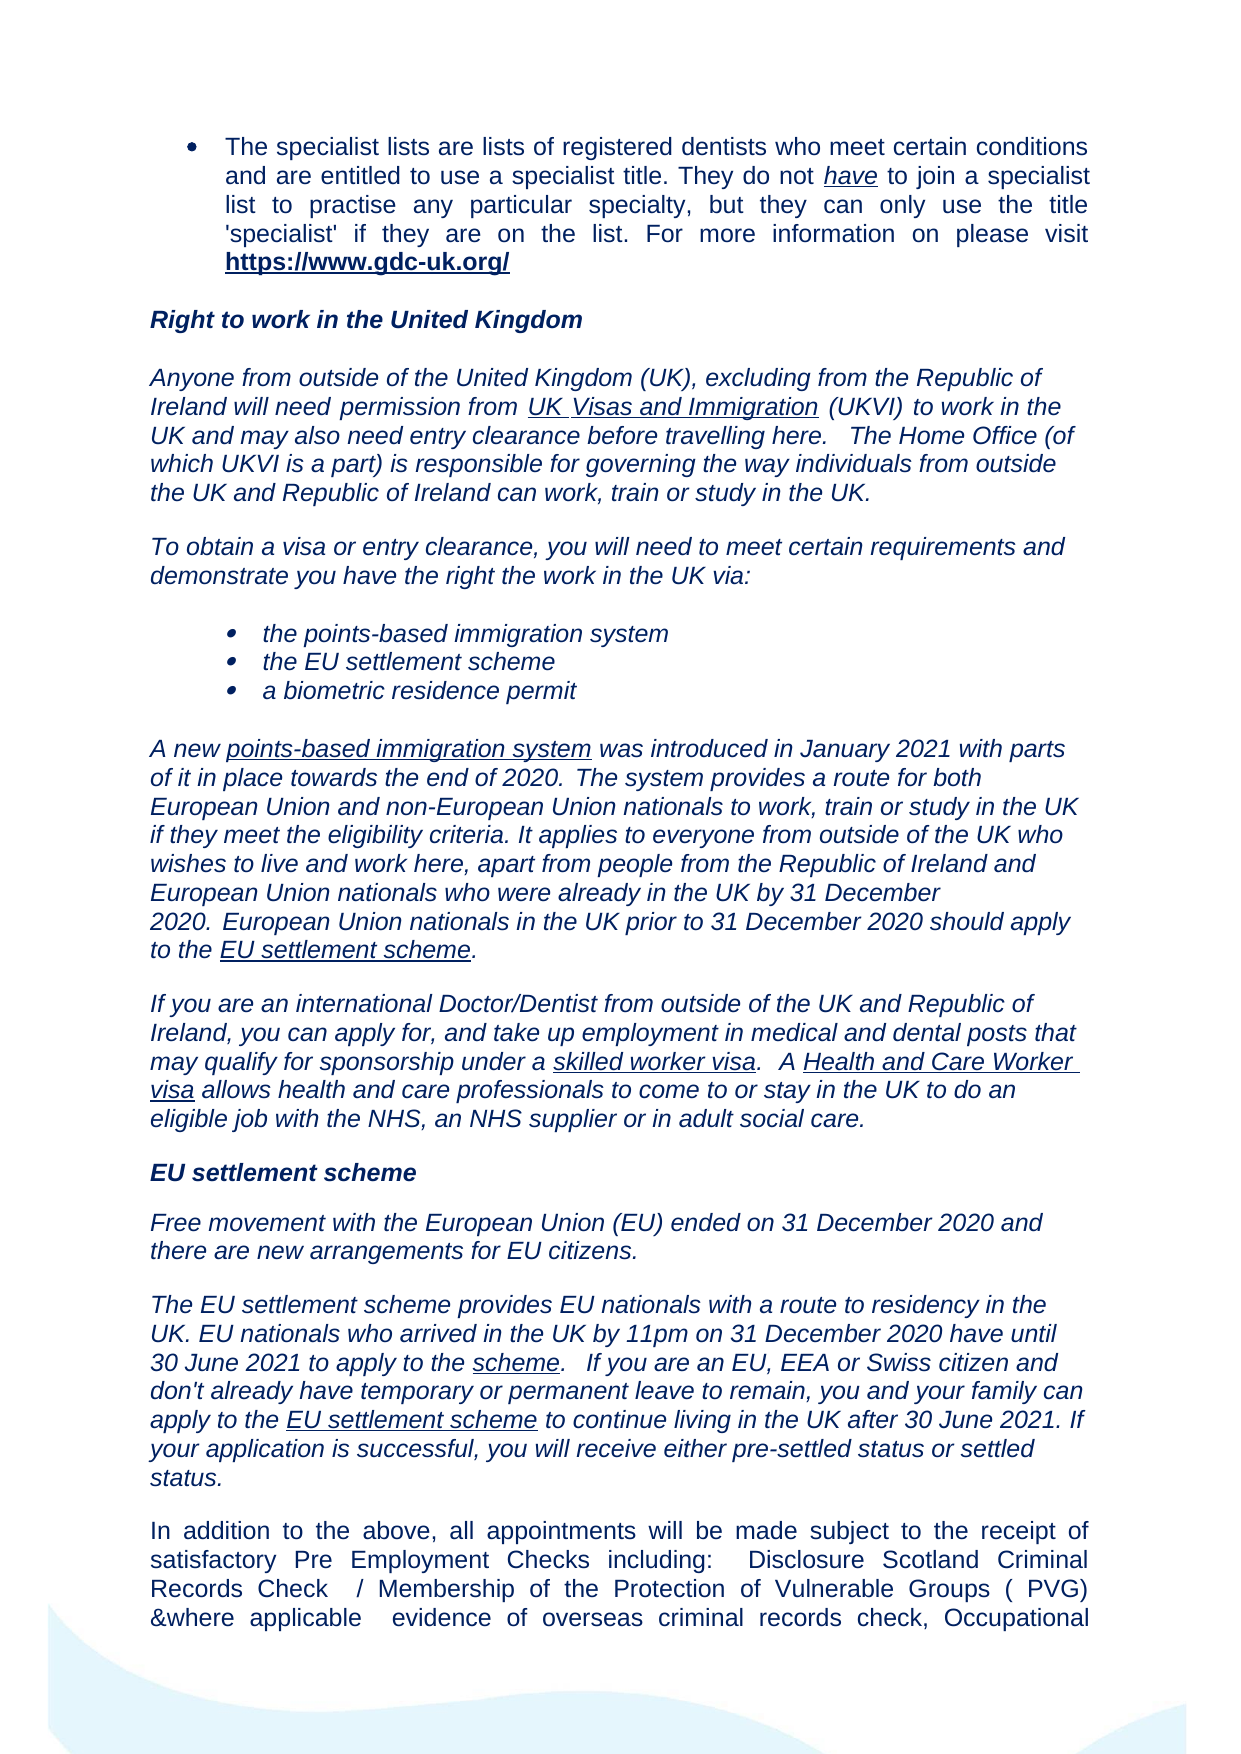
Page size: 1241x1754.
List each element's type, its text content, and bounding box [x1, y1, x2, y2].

text Free movement with the European Union (EU) ended on 31 December 2020 and there are new arrangements for EU citizens. [150, 1207, 1090, 1265]
text A new points-based immigration system was introduced in January 2021 with parts of it in place towards the end of 2020. The system provides a route for both European Union and non-European Union nationals to work, train or study in the UK if they meet the eligibility criteria. It applies to everyone from outside of the UK who wishes to live and work here, apart from people from the Republic of Ireland and European Union nationals who were already in the UK by 31 December 2020. European Union nationals in the UK prior to 31 December 2020 should apply to the EU settlement scheme. [150, 734, 1090, 964]
list the EU settlement scheme [225, 647, 1090, 676]
picture [47, 1592, 1187, 1754]
list a biometric residence permit [225, 676, 1090, 705]
list the points-based immigration system [225, 618, 1090, 647]
text The EU settlement scheme provides EU nationals with a route to residency in the UK. EU nationals who arrived in the UK by 11pm on 31 December 2020 have until 30 June 2021 to apply to the scheme. If you are an EU, EEA or Swiss citizen and don't already have temporary or permanent leave to remain, you and your family can apply to the EU settlement scheme to continue living in the UK after 30 June 2021. If your application is successful, you will receive either pre-settled status or settled status. [150, 1290, 1090, 1491]
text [150, 1516, 1090, 1631]
text Right to work in the United Kingdom [150, 305, 1090, 334]
text Anyone from outside of the United Kingdom (UK), excluding from the Republic of Ireland will need permission from UK Visas and Immigration (UKVI) to work in the UK and may also need entry clearance before travelling here. The Home Office (of which UKVI is a part) is responsible for governing the way individuals from outside the UK and Republic of Ireland can work, train or study in the UK. [150, 363, 1090, 507]
list The specialist lists are lists of registered dentists who meet certain conditions and are entitled to use a specialist title. They do not have to join a specialist list to practise any particular specialty, but they can only use the title 'specialist' if they are on the list. For more information on please visit https://www.gdc-uk.org/ [187, 132, 1090, 276]
text If you are an international Doctor/Dentist from outside of the UK and Republic of Ireland, you can apply for, and take up employment in medical and dental posts that may qualify for sponsorship under a skilled worker visa. A Health and Care Worker visa allows health and care professionals to come to or stay in the UK to do an eligible job with the NHS, an NHS supplier or in adult social care. [150, 989, 1090, 1133]
text EU settlement scheme [150, 1158, 1090, 1187]
text To obtain a visa or entry clearance, you will need to meet certain requirements and demonstrate you have the right the work in the UK via: [150, 532, 1090, 589]
